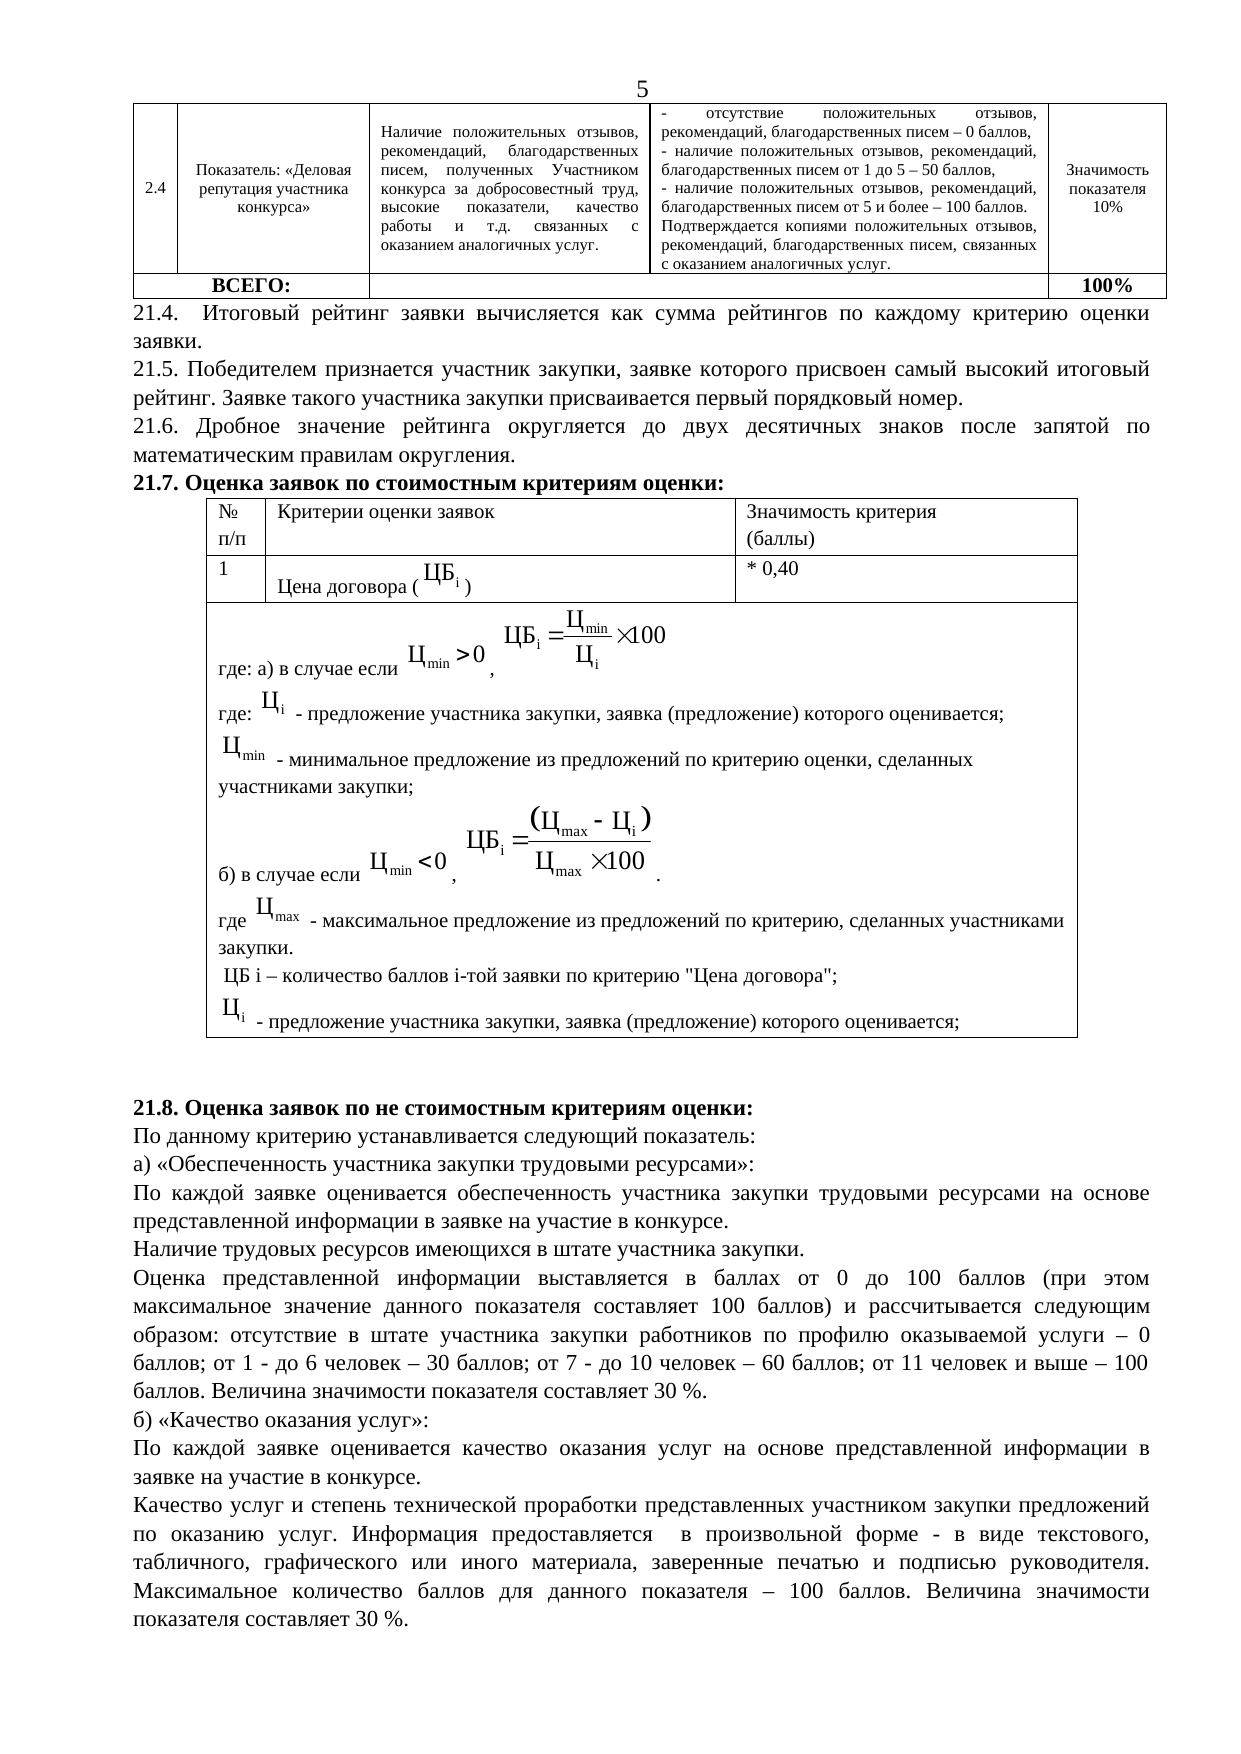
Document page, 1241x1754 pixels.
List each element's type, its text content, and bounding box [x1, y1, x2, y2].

text а) «Обеспеченность участника закупки трудовыми ресурсами»: [133, 1150, 1152, 1176]
table_cell Значимость показателя 10% [1049, 104, 1166, 273]
text 21.7. Оценка заявок по стоимостным критериям оценки: [133, 469, 1152, 496]
table_cell ВСЕГО: [134, 274, 369, 297]
text По каждой заявке оценивается обеспеченность участника закупки трудовыми ресурсами на основе представленной информации в заявке на участие в конкурсе. [133, 1178, 1152, 1233]
table_header Критерии оценки заявок [266, 499, 735, 554]
table_header Значимость критерия (баллы) [736, 499, 1077, 554]
text По каждой заявке оценивается качество оказания услуг на основе представленной информации в заявке на участие в конкурсе. [133, 1434, 1152, 1489]
table_cell Наличие положительных отзывов, рекомендаций, благодарственных писем, полученных Участником конкурса за добросовестный труд, высокие показатели, качество работы и т.д. связанных с оказанием аналогичных услуг. [370, 104, 649, 273]
table_cell * 0,40 [736, 556, 1077, 602]
text 21.4. Итоговый рейтинг заявки вычисляется как сумма рейтингов по каждому критерию оценки заявки. [133, 299, 1152, 353]
text б) «Качество оказания услуг»: [133, 1406, 1152, 1432]
table_cell 100% [1049, 274, 1166, 297]
text Наличие трудовых ресурсов имеющихся в штате участника закупки. [133, 1235, 1152, 1262]
table_cell 2.4 [134, 104, 177, 273]
text 21.5. Победителем признается участник закупки, заявке которого присвоен самый высокий итоговый рейтинг. Заявке такого участника закупки присваивается первый порядковый номер. [133, 355, 1152, 410]
table_cell [370, 274, 1048, 297]
table_cell Показатель: «Деловая репутация участника конкурса» [178, 104, 369, 273]
text 21.6. Дробное значение рейтинга округляется до двух десятичных знаков после запятой по математическим правилам округления. [133, 412, 1152, 467]
table_header № п/п [207, 499, 265, 554]
table_cell где: а) в случае если , где: - предложение участника закупки, заявка (предложение) которого оценивается; - минимальное предложение из предложений по критерию оценки, сделанных участниками закупки; б) в случае если , . где - максимальное предложение из предложений по критерию, сделанных участниками закупки. ЦБ i – количество баллов i-той заявки по критерию "Цена договора"; - предложение участника закупки, заявка (предложение) которого оценивается; [207, 603, 1077, 1037]
text 21.8. Оценка заявок по не стоимостным критериям оценки: [133, 1094, 1152, 1120]
text Оценка представленной информации выставляется в баллах от 0 до 100 баллов (при этом максимальное значение данного показателя составляет 100 баллов) и рассчитывается следующим образом: отсутствие в штате участника закупки работников по профилю оказываемой услуги – 0 баллов; от 1 - до 6 человек – 30 баллов; от 7 - до 10 человек – 60 баллов; от 11 человек и выше – 100 баллов. Величина значимости показателя составляет 30 %. [133, 1264, 1152, 1404]
table_cell - отсутствие положительных отзывов, рекомендаций, благодарственных писем – 0 баллов, - наличие положительных отзывов, рекомендаций, благодарственных писем от 1 до 5 – 50 баллов, - наличие положительных отзывов, рекомендаций, благодарственных писем от 5 и более – 100 баллов. Подтверждается копиями положительных отзывов, рекомендаций, благодарственных писем, связанных с оказанием аналогичных услуг. [651, 104, 1048, 273]
text Качество услуг и степень технической проработки представленных участником закупки предложений по оказанию услуг. Информация предоставляется в произвольной форме - в виде текстового, табличного, графического или иного материала, заверенные печатью и подписью руководителя. Максимальное количество баллов для данного показателя – 100 баллов. Величина значимости показателя составляет 30 %. [133, 1491, 1152, 1631]
table_cell Цена договора () [266, 556, 735, 602]
text По данному критерию устанавливается следующий показатель: [133, 1122, 1152, 1148]
table_cell 1 [207, 556, 265, 602]
